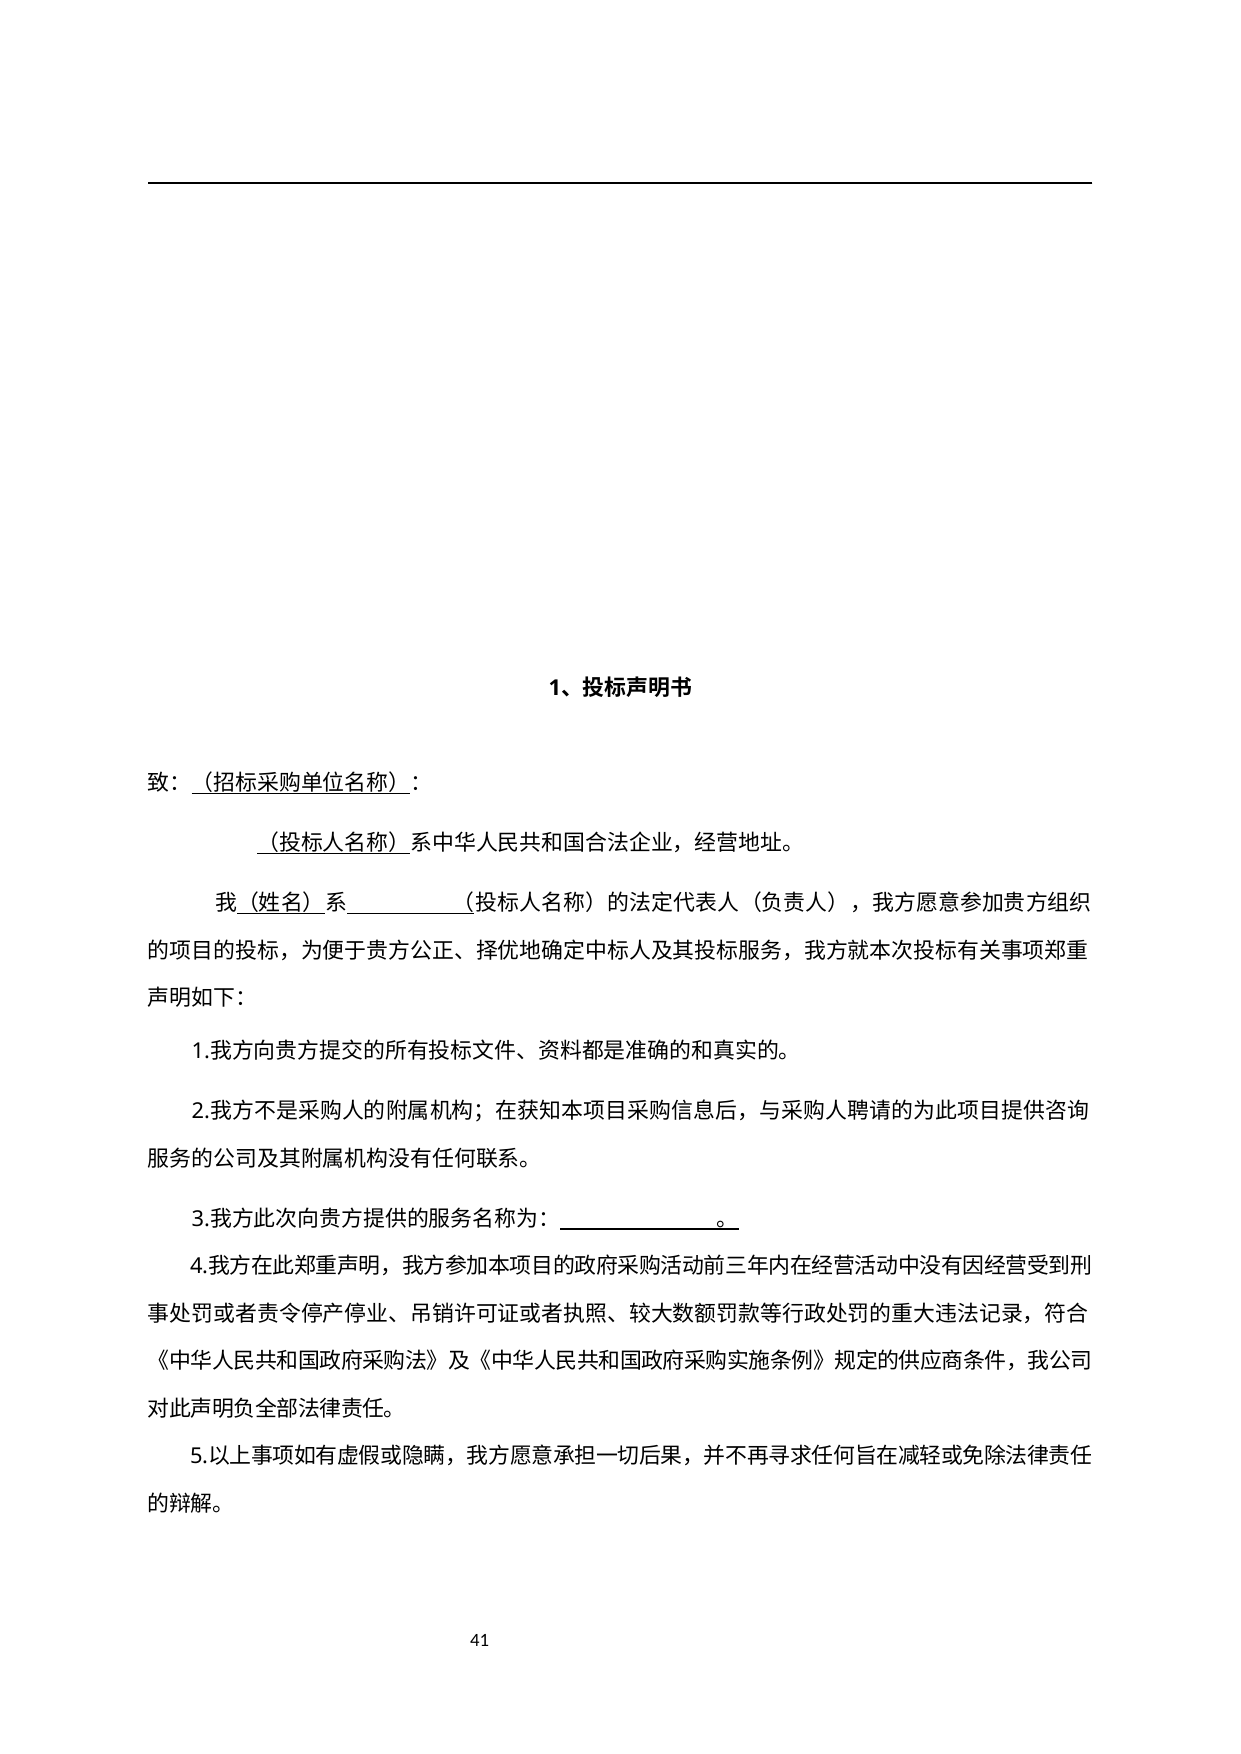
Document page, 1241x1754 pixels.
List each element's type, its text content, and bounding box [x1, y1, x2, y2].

text （投标人名称）系中华人民共和国合法企业，经营地址。 [148, 825, 1092, 857]
text 我（姓名）系 （投标人名称）的法定代表人（负责人），我方愿意参加贵方组织的项目的投标，为便于贵方公正、择优地确定中标人及其投标服务，我方就本次投标有关事项郑重声明如下： [148, 885, 1092, 1012]
text 1、投标声明书 [148, 665, 1092, 703]
text 4.我方在此郑重声明，我方参加本项目的政府采购活动前三年内在经营活动中没有因经营受到刑事处罚或者责令停产停业、吊销许可证或者执照、较大数额罚款等行政处罚的重大违法记录，符合《中华人民共和国政府采购法》及《中华人民共和国政府采购实施条例》规定的供应商条件，我公司对此声明负全部法律责任。 [148, 1248, 1092, 1423]
text 致：（招标采购单位名称）： [148, 765, 1092, 797]
text 1.我方向贵方提交的所有投标文件、资料都是准确的和真实的。 [148, 1033, 1092, 1065]
text 5.以上事项如有虚假或隐瞒，我方愿意承担一切后果，并不再寻求任何旨在减轻或免除法律责任的辩解。 [148, 1438, 1092, 1518]
text 3.我方此次向贵方提供的服务名称为： 。 [148, 1201, 1092, 1232]
text 2.我方不是采购人的附属机构；在获知本项目采购信息后，与采购人聘请的为此项目提供咨询服务的公司及其附属机构没有任何联系。 [148, 1093, 1092, 1172]
